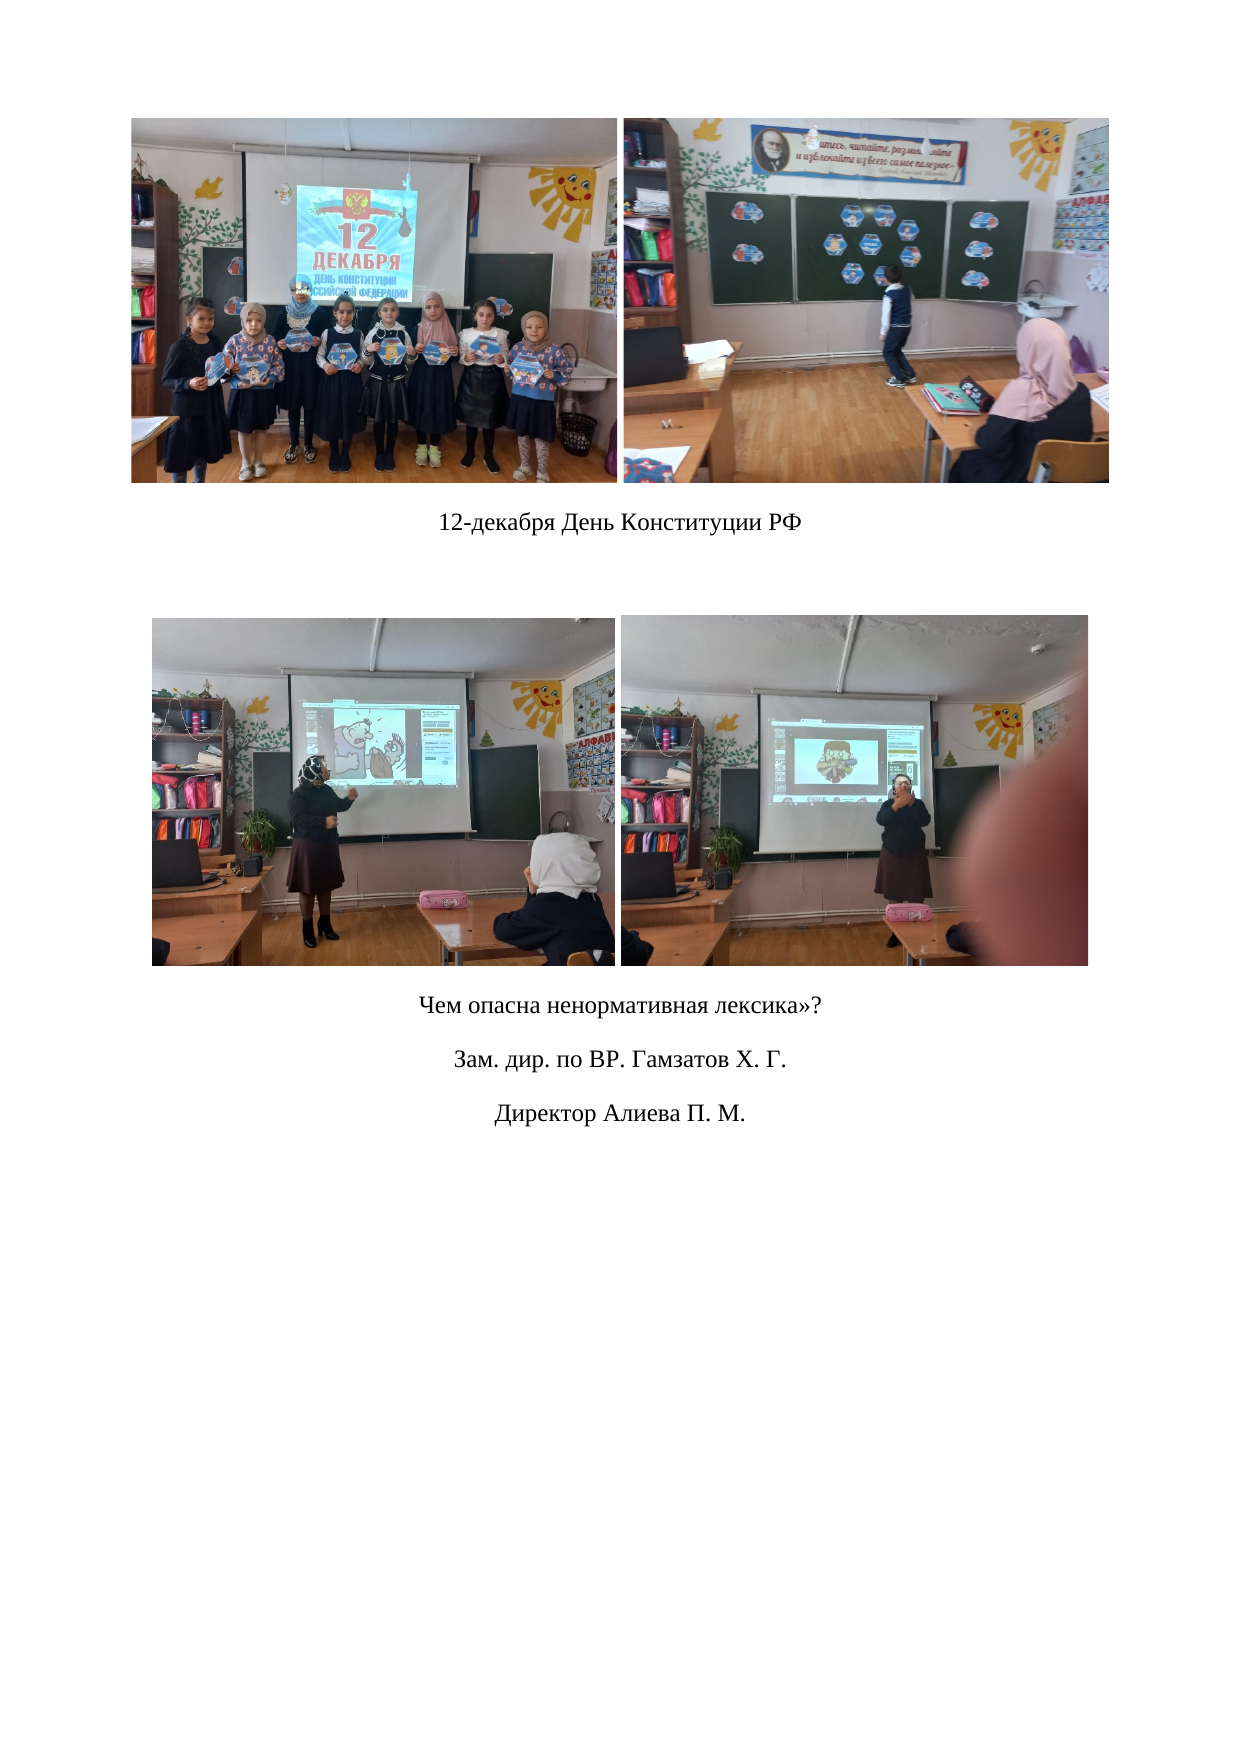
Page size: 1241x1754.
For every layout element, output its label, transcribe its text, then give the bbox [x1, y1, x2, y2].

picture [621, 615, 1089, 966]
picture [131, 118, 618, 483]
text 12-декабря День Конституции РФ [74, 507, 1166, 536]
picture [152, 618, 615, 966]
text Зам. дир. по ВР. Гамзатов Х. Г. [74, 1044, 1166, 1073]
text Директор Алиева П. М. [74, 1098, 1166, 1127]
text Чем опасна ненормативная лексика»? [74, 991, 1166, 1019]
picture [623, 118, 1109, 483]
